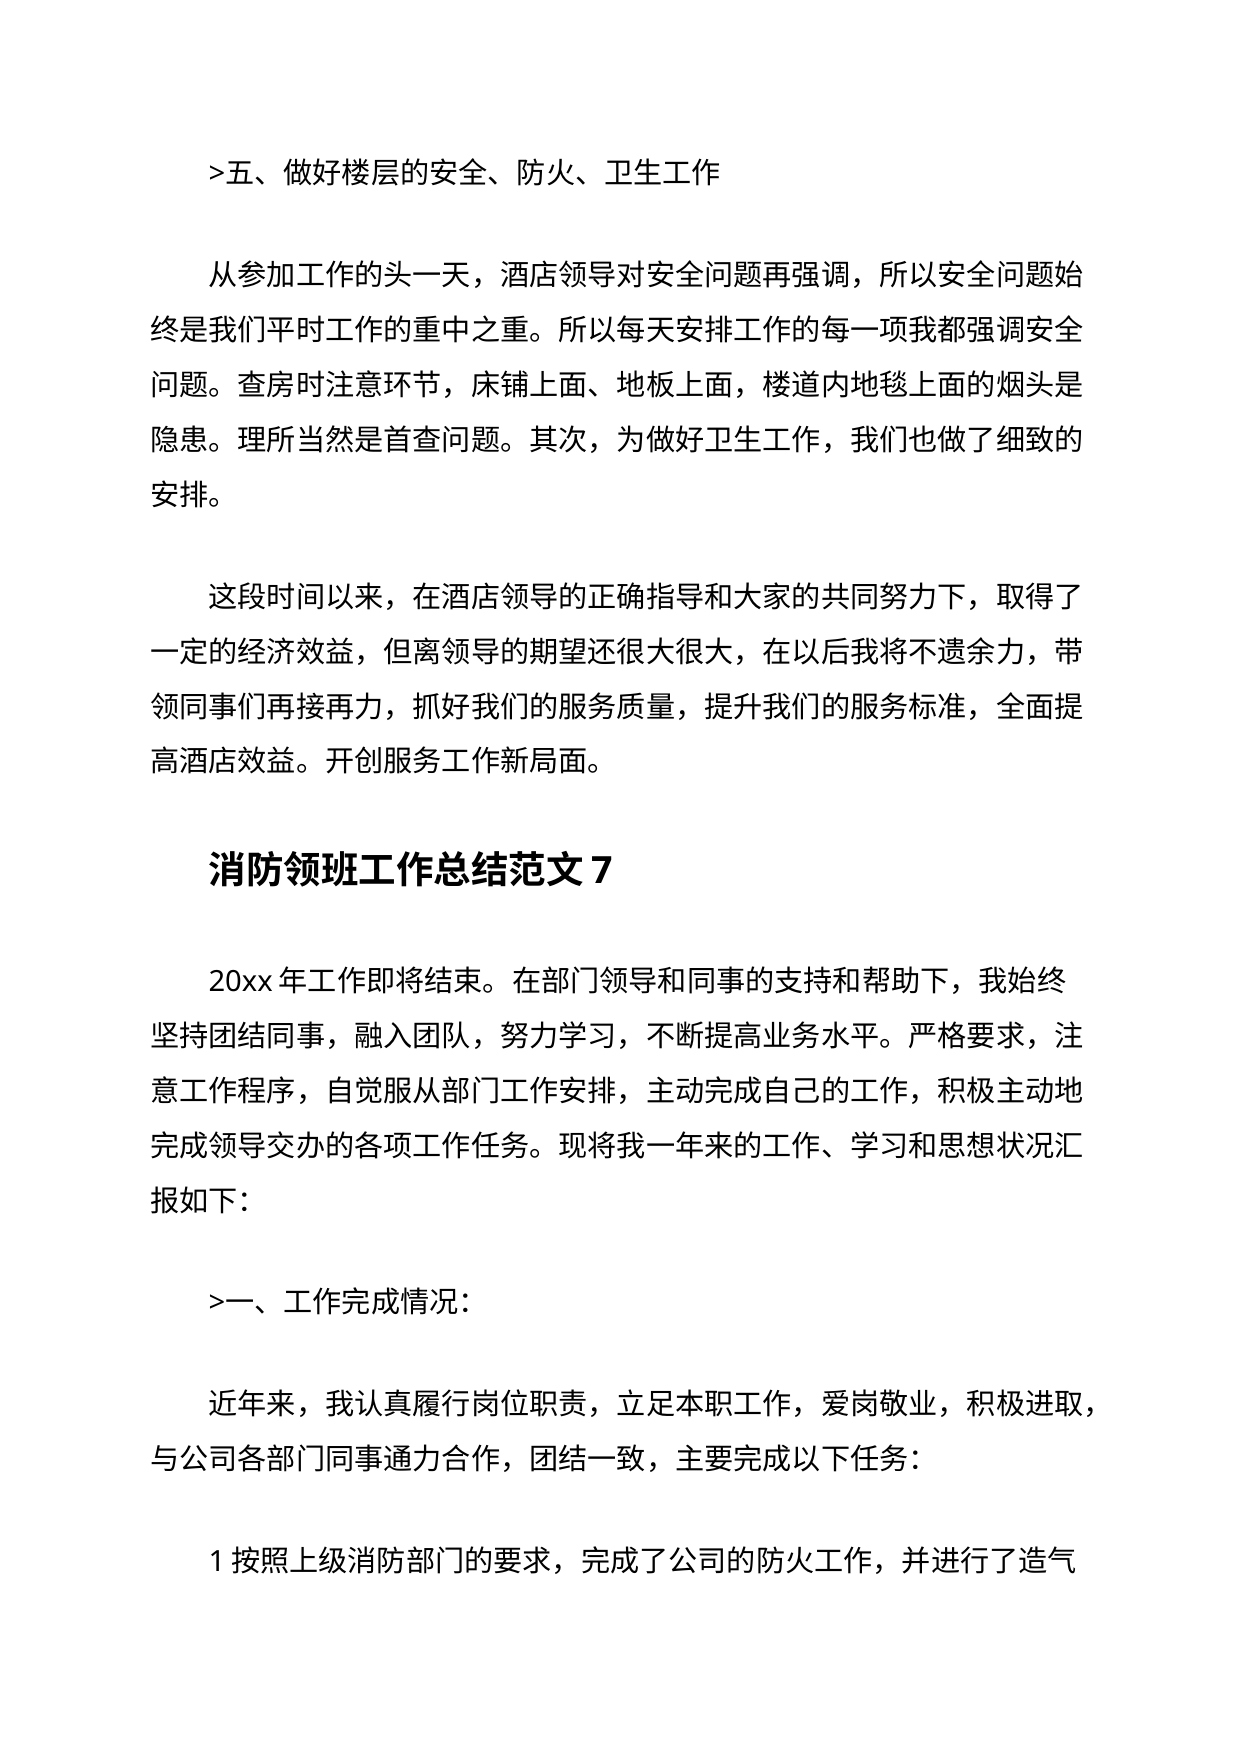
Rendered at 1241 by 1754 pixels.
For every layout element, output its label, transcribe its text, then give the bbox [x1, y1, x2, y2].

text 从参加工作的头一天，酒店领导对安全问题再强调，所以安全问题始终是我们平时工作的重中之重。所以每天安排工作的每一项我都强调安全问题。查房时注意环节，床铺上面、地板上面，楼道内地毯上面的烟头是隐患。理所当然是首查问题。其次，为做好卫生工作，我们也做了细致的安排。 [150, 252, 1090, 514]
text 消防领班工作总结范文7 [150, 840, 1090, 894]
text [150, 1537, 1090, 1580]
text >五、做好楼层的安全、防火、卫生工作 [150, 150, 1090, 192]
text 近年来，我认真履行岗位职责，立足本职工作，爱岗敬业，积极进取，与公司各部门同事通力合作，团结一致，主要完成以下任务： [150, 1381, 1090, 1478]
text 20xx年工作即将结束。在部门领导和同事的支持和帮助下，我始终坚持团结同事，融入团队，努力学习，不断提高业务水平。严格要求，注意工作程序，自觉服从部门工作安排，主动完成自己的工作，积极主动地完成领导交办的各项工作任务。现将我一年来的工作、学习和思想状况汇报如下： [150, 957, 1090, 1219]
text 这段时间以来，在酒店领导的正确指导和大家的共同努力下，取得了一定的经济效益，但离领导的期望还很大很大，在以后我将不遗余力，带领同事们再接再力，抓好我们的服务质量，提升我们的服务标准，全面提高酒店效益。开创服务工作新局面。 [150, 573, 1090, 780]
text >一、工作完成情况： [150, 1279, 1090, 1321]
